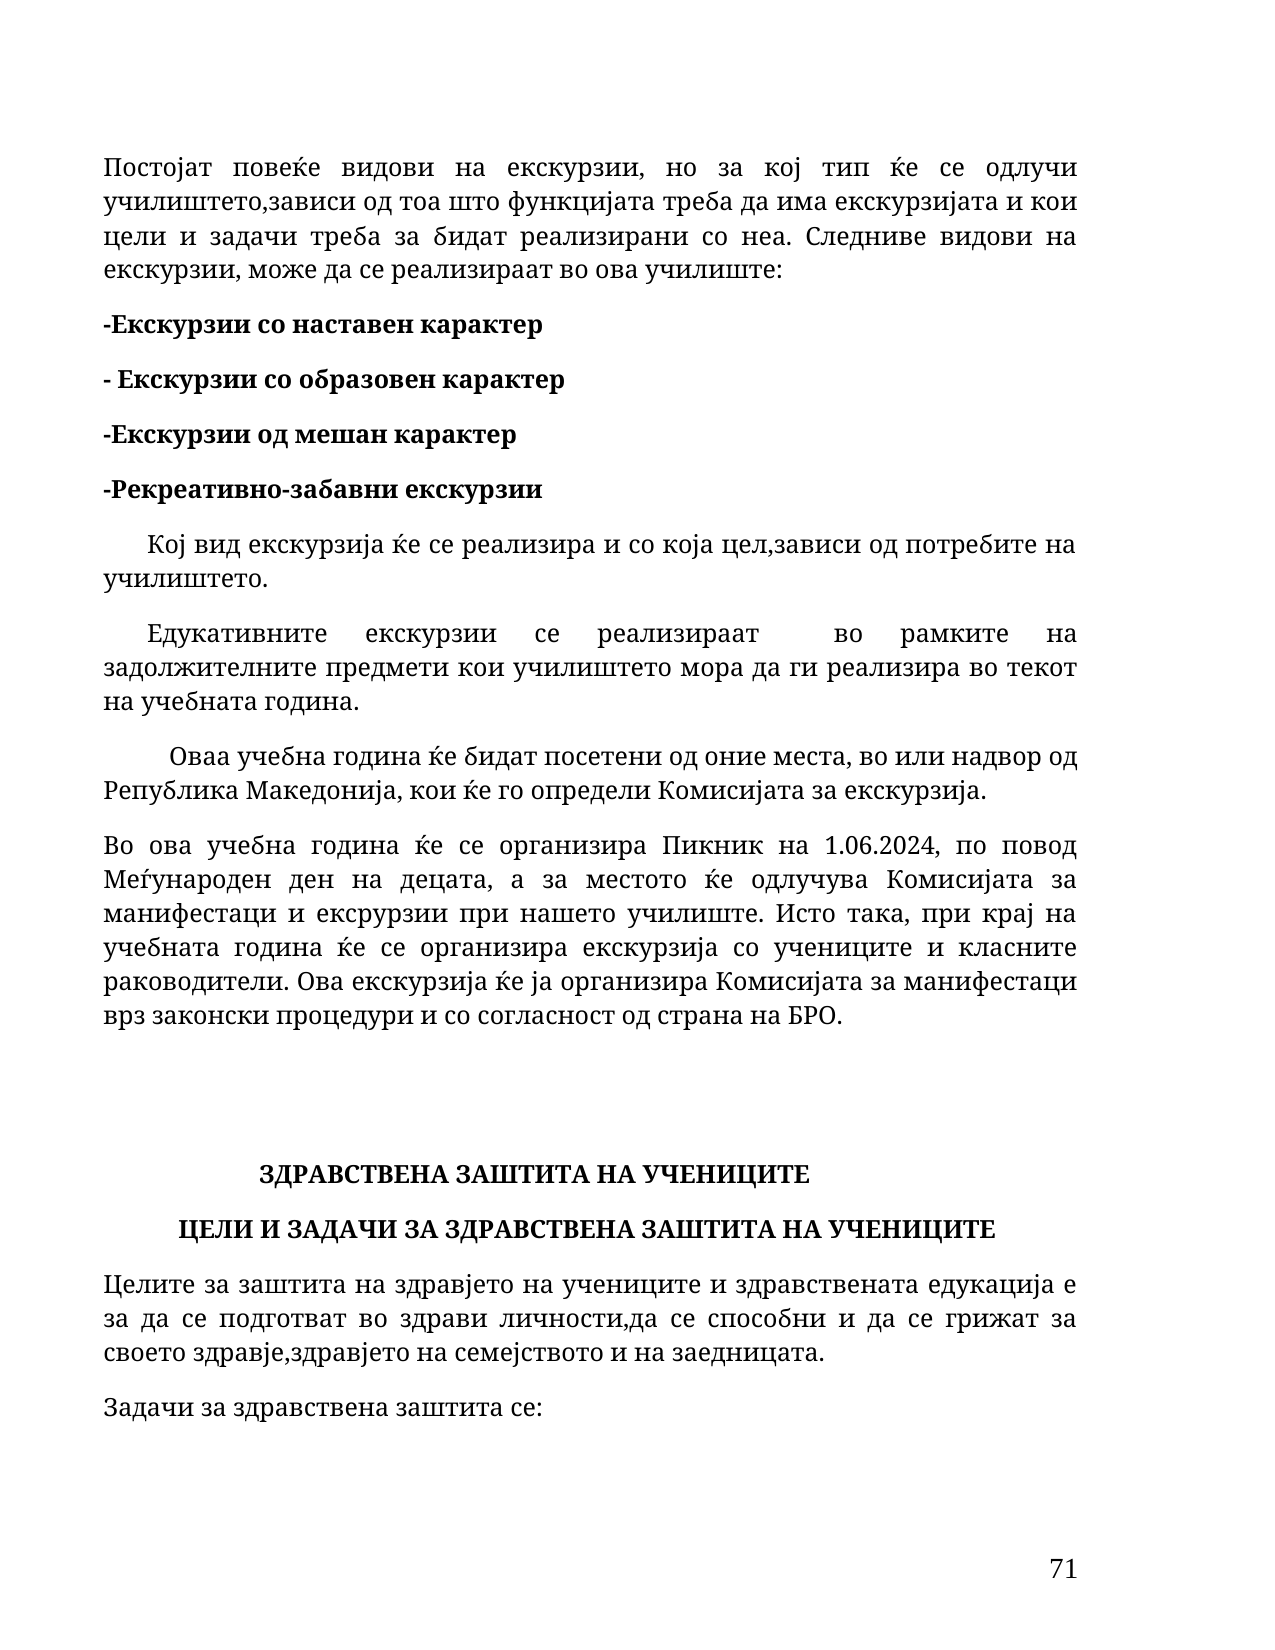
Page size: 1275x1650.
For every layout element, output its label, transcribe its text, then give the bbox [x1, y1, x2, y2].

text Кој вид екскурзија ќе се реализира и со која цел,зависи од потребите на училиштето. [103, 527, 1078, 595]
text ЦЕЛИ И ЗАДАЧИ ЗА ЗДРАВСТВЕНА ЗАШТИТА НА УЧЕНИЦИТЕ [103, 1211, 1078, 1246]
text Постојат повеќе видови на екскурзии, но за кој тип ќе се одлучи училиштето,зависи од тоа што функцијата треба да има екскурзијата и кои цели и задачи треба за бидат реализирани со неа. Следниве видови на екскурзии, може да се реализираат во ова училиште: [103, 150, 1078, 286]
text - Екскурзии со образовен карактер [103, 362, 1078, 396]
text Оваа учебна година ќе бидат посетени од оние места, во или надвор од Република Македонија, кои ќе го определи Комисијата за екскурзија. [103, 739, 1078, 807]
text ЗДРАВСТВЕНА ЗАШТИТА НА УЧЕНИЦИТЕ [103, 1157, 1078, 1191]
text -Екскурзии со наставен карактер [103, 307, 1078, 341]
text -Рекреативно-забавни екскурзии [103, 472, 1078, 506]
text Задачи за здравствена заштита се: [103, 1389, 1078, 1423]
text -Екскурзии од мешан карактер [103, 417, 1078, 451]
text Целите за заштита на здравјето на учениците и здравствената едукација е за да се подготват во здрави личности,да се способни и да се грижат за своето здравје,здравјето на семејството и на заедницата. [103, 1266, 1078, 1368]
text Едукативните екскурзии се реализираат во рамките на задолжителните предмети кои училиштето мора да ги реализира во текот на учебната година. [103, 616, 1078, 718]
text Во ова учебна година ќе се организира Пикник на 1.06.2024, по повод Меѓународен ден на децата, а за местото ќе одлучува Комисијата за манифестаци и ексрурзии при нашето училиште. Исто така, при крај на учебната година ќе се организира екскурзија со учениците и класните раководители. Ова екскурзија ќе ја организира Комисијата за манифестаци врз законски процедури и со согласност од страна на БРО. [103, 828, 1078, 1032]
